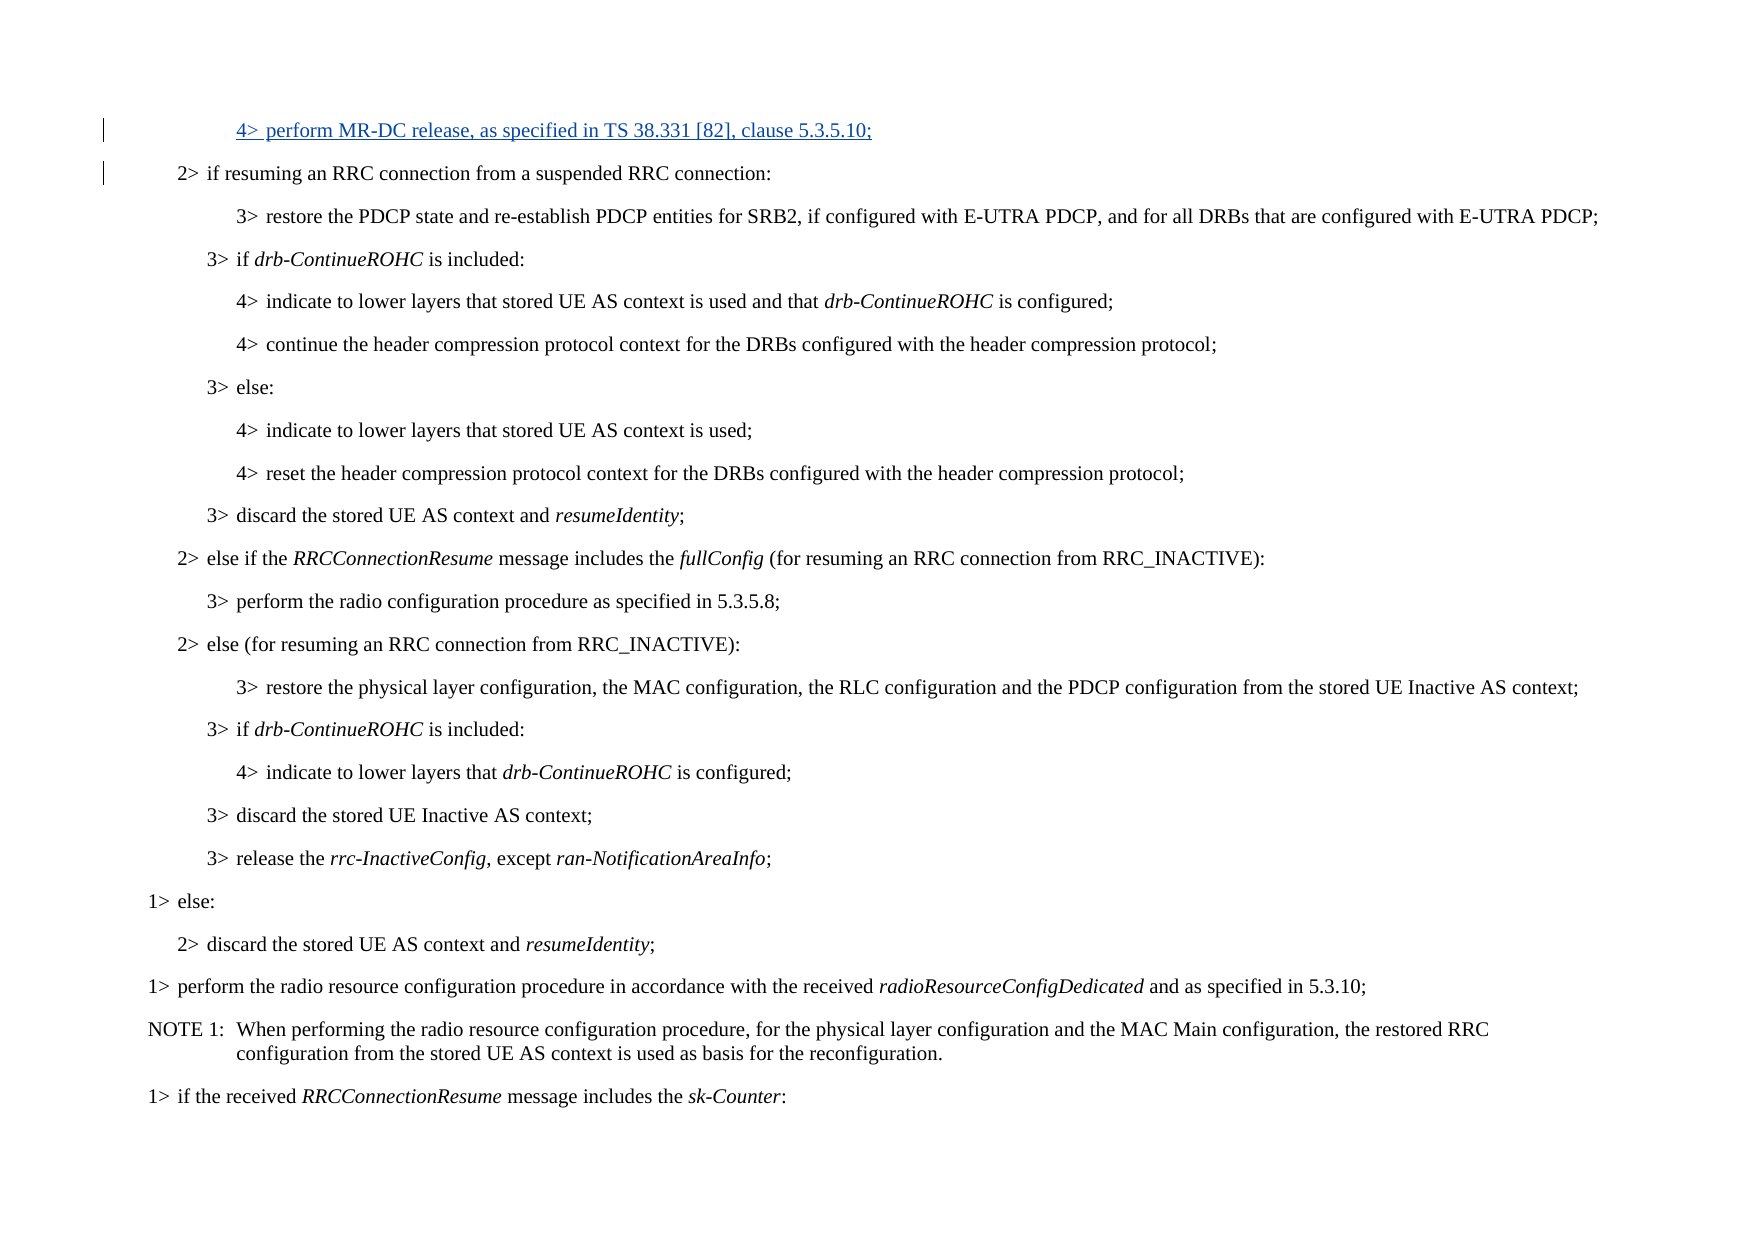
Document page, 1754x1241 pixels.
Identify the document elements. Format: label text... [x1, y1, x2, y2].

text 3> restore the PDCP state and re-establish PDCP entities for SRB2, if configured with E-UTRA PDCP, and for all DRBs that are configured with E-UTRA PDCP; [236, 204, 1606, 228]
text 3> restore the physical layer configuration, the MAC configuration, the RLC configuration and the PDCP configuration from the stored UE Inactive AS context; [236, 674, 1606, 699]
text 4> indicate to lower layers that stored UE AS context is used; [236, 418, 1606, 442]
text 2> discard the stored UE AS context and resumeIdentity; [177, 931, 1606, 956]
text 3> perform the radio configuration procedure as specified in 5.3.5.8; [207, 589, 1606, 613]
text 4> indicate to lower layers that stored UE AS context is used and that drb-ContinueROHC is configured; [236, 289, 1606, 313]
text 1> if the received RRCConnectionResume message includes the sk-Counter: [148, 1084, 1606, 1108]
text 3> if drb-ContinueROHC is included: [207, 717, 1606, 741]
text 2> else if the RRCConnectionResume message includes the fullConfig (for resuming an RRC connection from RRC_INACTIVE): [177, 546, 1606, 570]
text 4> reset the header compression protocol context for the DRBs configured with the header compression protocol; [236, 461, 1606, 484]
text 2> if resuming an RRC connection from a suspended RRC connection: [177, 161, 1606, 185]
text 3> else: [207, 375, 1606, 399]
text 1> else: [148, 889, 1606, 913]
text 3> if drb-ContinueROHC is included: [207, 246, 1606, 271]
text 3> discard the stored UE AS context and resumeIdentity; [207, 503, 1606, 527]
text 3> discard the stored UE Inactive AS context; [207, 803, 1606, 827]
text 3> release the rrc-InactiveConfig, except ran-NotificationAreaInfo; [207, 846, 1606, 870]
text 4> continue the header compression protocol context for the DRBs configured with the header compression protocol; [236, 332, 1606, 356]
text NOTE 1: When performing the radio resource configuration procedure, for the physical layer configuration and the MAC Main configuration, the restored RRC configuration from the stored UE AS context is used as basis for the reconfiguration. [148, 1017, 1606, 1065]
text 2> else (for resuming an RRC connection from RRC_INACTIVE): [177, 632, 1606, 656]
text 1> perform the radio resource configuration procedure in accordance with the received radioResourceConfigDedicated and as specified in 5.3.10; [148, 974, 1606, 998]
text 4> indicate to lower layers that drb-ContinueROHC is configured; [236, 760, 1606, 784]
